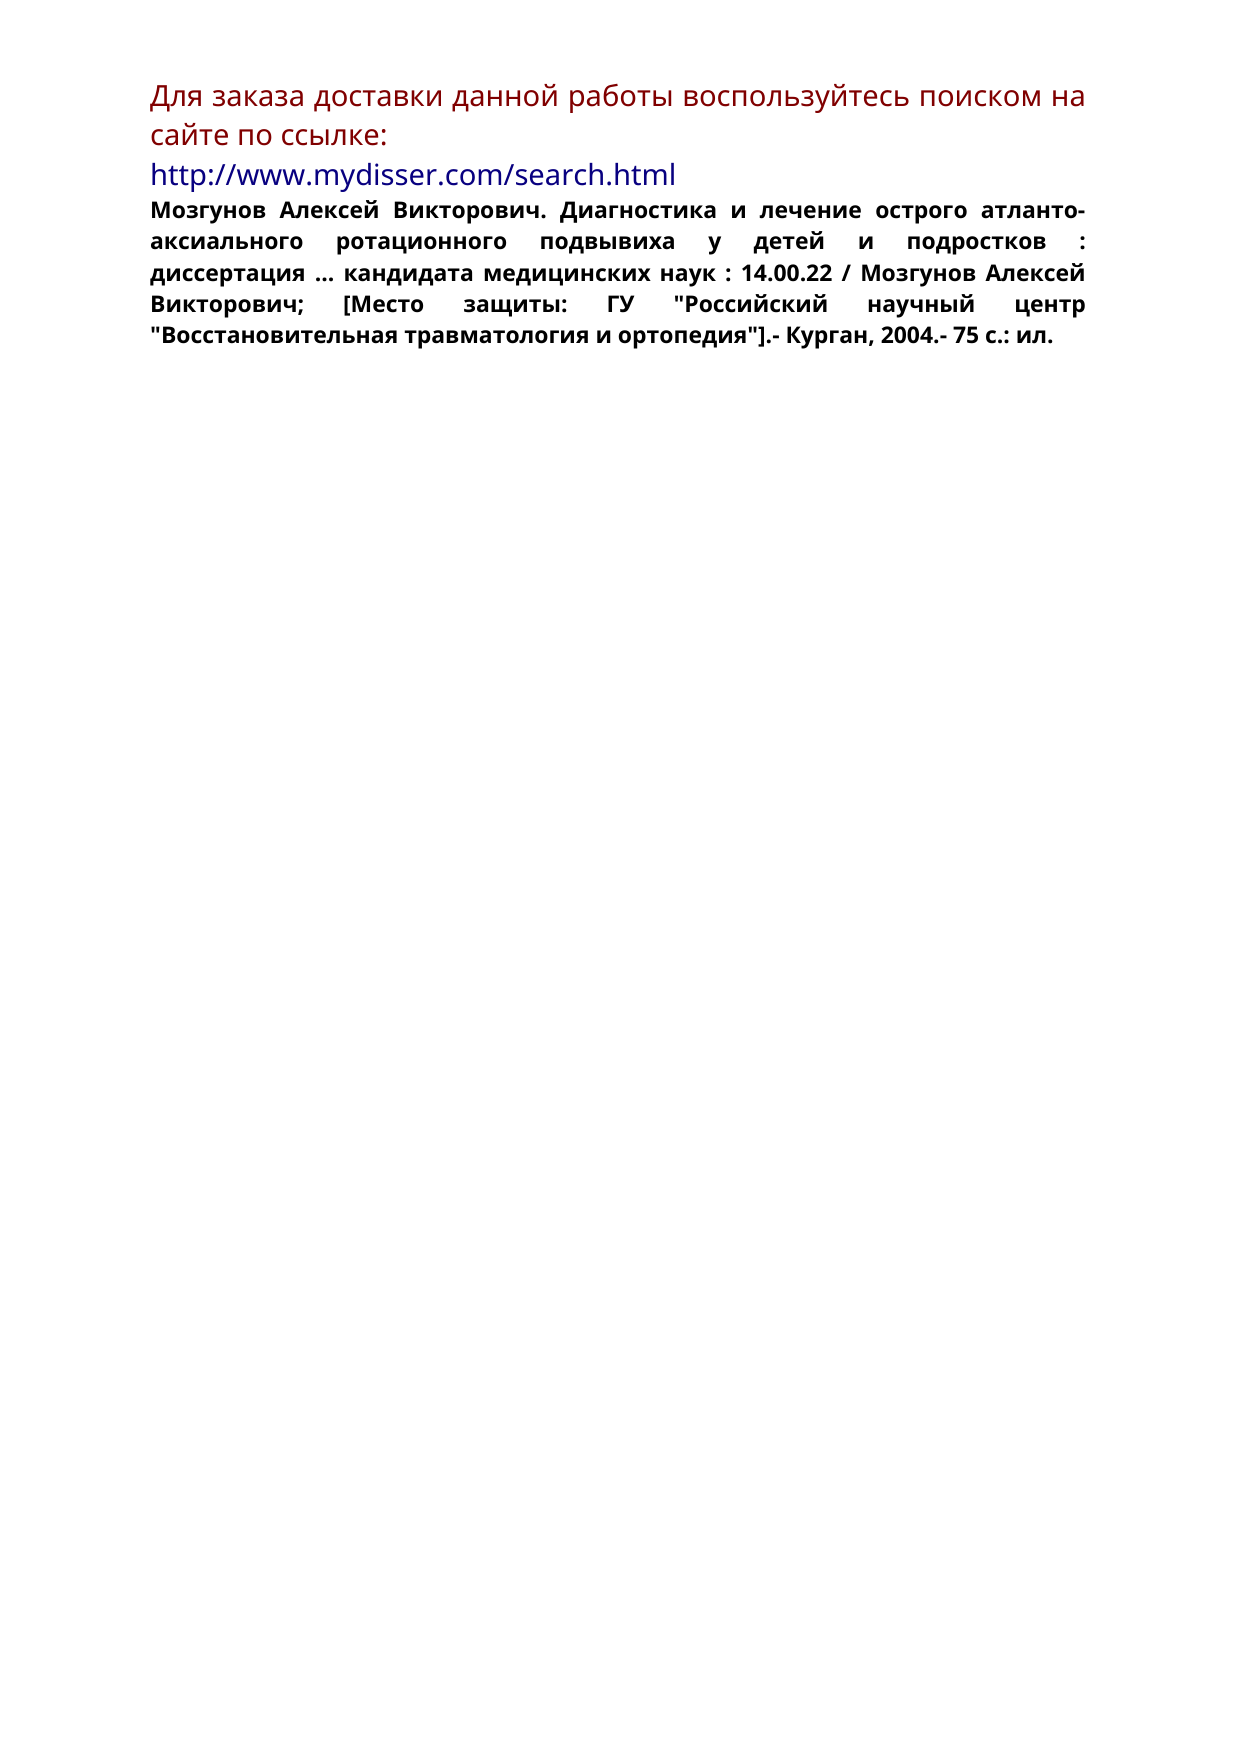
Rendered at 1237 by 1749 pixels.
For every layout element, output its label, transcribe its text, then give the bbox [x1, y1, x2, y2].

text Мозгунов Алексей Викторович. Диагностика и лечение острого атланто-аксиального ротационного подвывиха у детей и подростков : диссертация ... кандидата медицинских наук : 14.00.22 / Мозгунов Алексей Викторович; [Место защиты: ГУ "Российский научный центр "Восстановительная травматология и ортопедия"].- Курган, 2004.- 75 с.: ил. [150, 194, 1086, 350]
